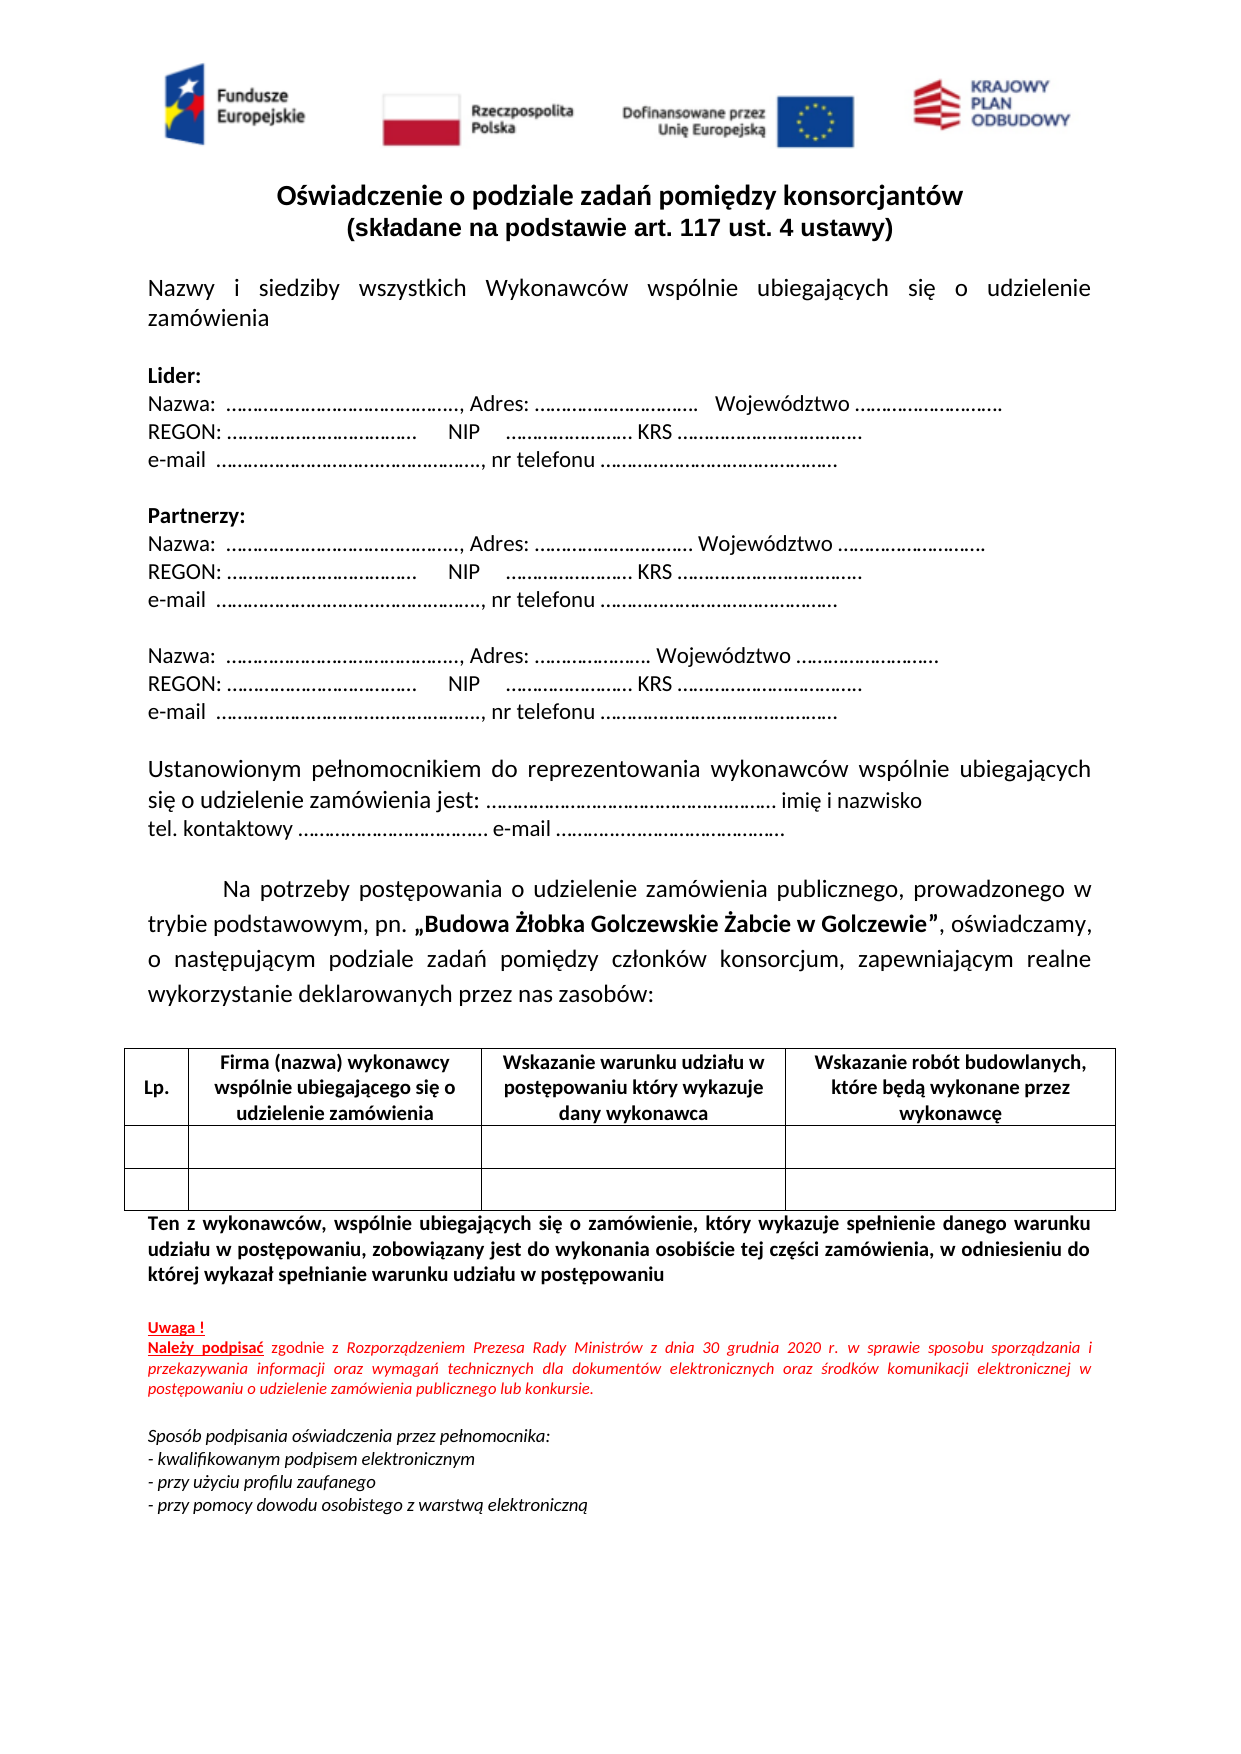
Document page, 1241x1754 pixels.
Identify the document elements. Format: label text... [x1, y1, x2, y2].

picture [375, 80, 581, 149]
table_header Lp. [125, 1049, 188, 1125]
text - przy pomocy dowodu osobistego z warstwą elektroniczną [148, 1493, 1092, 1516]
picture [889, 65, 1088, 149]
picture [621, 91, 864, 149]
text Należy podpisać zgodnie z Rozporządzeniem Prezesa Rady Ministrów z dnia 30 grudnia 2020 r. w sprawie sposobu sporządzania i przekazywania informacji oraz wymagań technicznych dla dokumentów elektronicznych oraz środków komunikacji elektronicznej w postępowaniu o udzielenie zamówienia publicznego lub konkursie. [148, 1338, 1092, 1398]
text e-mail ………………………….………………., nr telefonu ……………………………………… [148, 445, 1092, 473]
text Uwaga ! [148, 1317, 1092, 1338]
text Oświadczenie o podziale zadań pomiędzy konsorcjantów [148, 177, 1092, 213]
table_header Wskazanie robót budowlanych, które będą wykonane przez wykonawcę [786, 1049, 1115, 1125]
text REGON: ……………………………… NIP …………………… KRS …………………………….. [148, 669, 1092, 697]
picture [147, 59, 319, 149]
text REGON: ……………………………… NIP …………………… KRS …………………………….. [148, 417, 1092, 445]
table_cell [189, 1169, 481, 1209]
text e-mail ………………………….………………., nr telefonu ……………………………………… [148, 585, 1092, 613]
text tel. kontaktowy ……………………………… e-mail ………..…..……………………… [148, 814, 1092, 842]
text Na potrzeby postępowania o udzielenie zamówienia publicznego, prowadzonego w trybie podstawowym, pn. „Budowa Żłobka Golczewskie Żabcie w Golczewie”, oświadczamy, o następującym podziale zadań pomiędzy członków konsorcjum, zapewniającym realne wykorzystanie deklarowanych przez nas zasobów: [148, 873, 1092, 1008]
text - kwalifikowanym podpisem elektronicznym [148, 1447, 1092, 1470]
text Nazwa: …………………………………….., Adres: …………………. Województwo ……………………… [148, 641, 1092, 669]
text REGON: ……………………………… NIP …………………… KRS …………………………….. [148, 557, 1092, 585]
text (składane na podstawie art. 117 ust. 4 ustawy) [148, 213, 1092, 241]
text Partnerzy: [148, 501, 1092, 529]
text Ustanowionym pełnomocnikiem do reprezentowania wykonawców wspólnie ubiegających się o udzielenie zamówienia jest: ……………………………………….……… imię i nazwisko [148, 753, 1092, 814]
table_cell [786, 1126, 1115, 1168]
table_cell [125, 1126, 188, 1168]
table_cell [482, 1169, 785, 1209]
table_header Wskazanie warunku udziału w postępowaniu który wykazuje dany wykonawca [482, 1049, 785, 1125]
text Nazwy i siedziby wszystkich Wykonawców wspólnie ubiegających się o udzielenie zamówienia [148, 272, 1092, 333]
table_cell [482, 1126, 785, 1168]
text Nazwa: …………………………………….., Adres: …………………………. Województwo ………………………. [148, 389, 1092, 417]
table_cell [189, 1126, 481, 1168]
text Sposób podpisania oświadczenia przez pełnomocnika: [148, 1424, 1092, 1447]
table_cell [125, 1169, 188, 1209]
text Lider: [148, 361, 1092, 389]
table_cell [786, 1169, 1115, 1209]
text Nazwa: …………………………………….., Adres: ………………………… Województwo ………………………. [148, 529, 1092, 557]
text Ten z wykonawców, wspólnie ubiegających się o zamówienie, który wykazuje spełnienie danego warunku udziału w postępowaniu, zobowiązany jest do wykonania osobiście tej części zamówienia, w odniesieniu do której wykazał spełnianie warunku udziału w postępowaniu [148, 1211, 1092, 1287]
text e-mail ………………………….………………., nr telefonu ……………………………………… [148, 697, 1092, 725]
text - przy użyciu profilu zaufanego [148, 1470, 1092, 1493]
table_header Firma (nazwa) wykonawcy wspólnie ubiegającego się o udzielenie zamówienia [189, 1049, 481, 1125]
